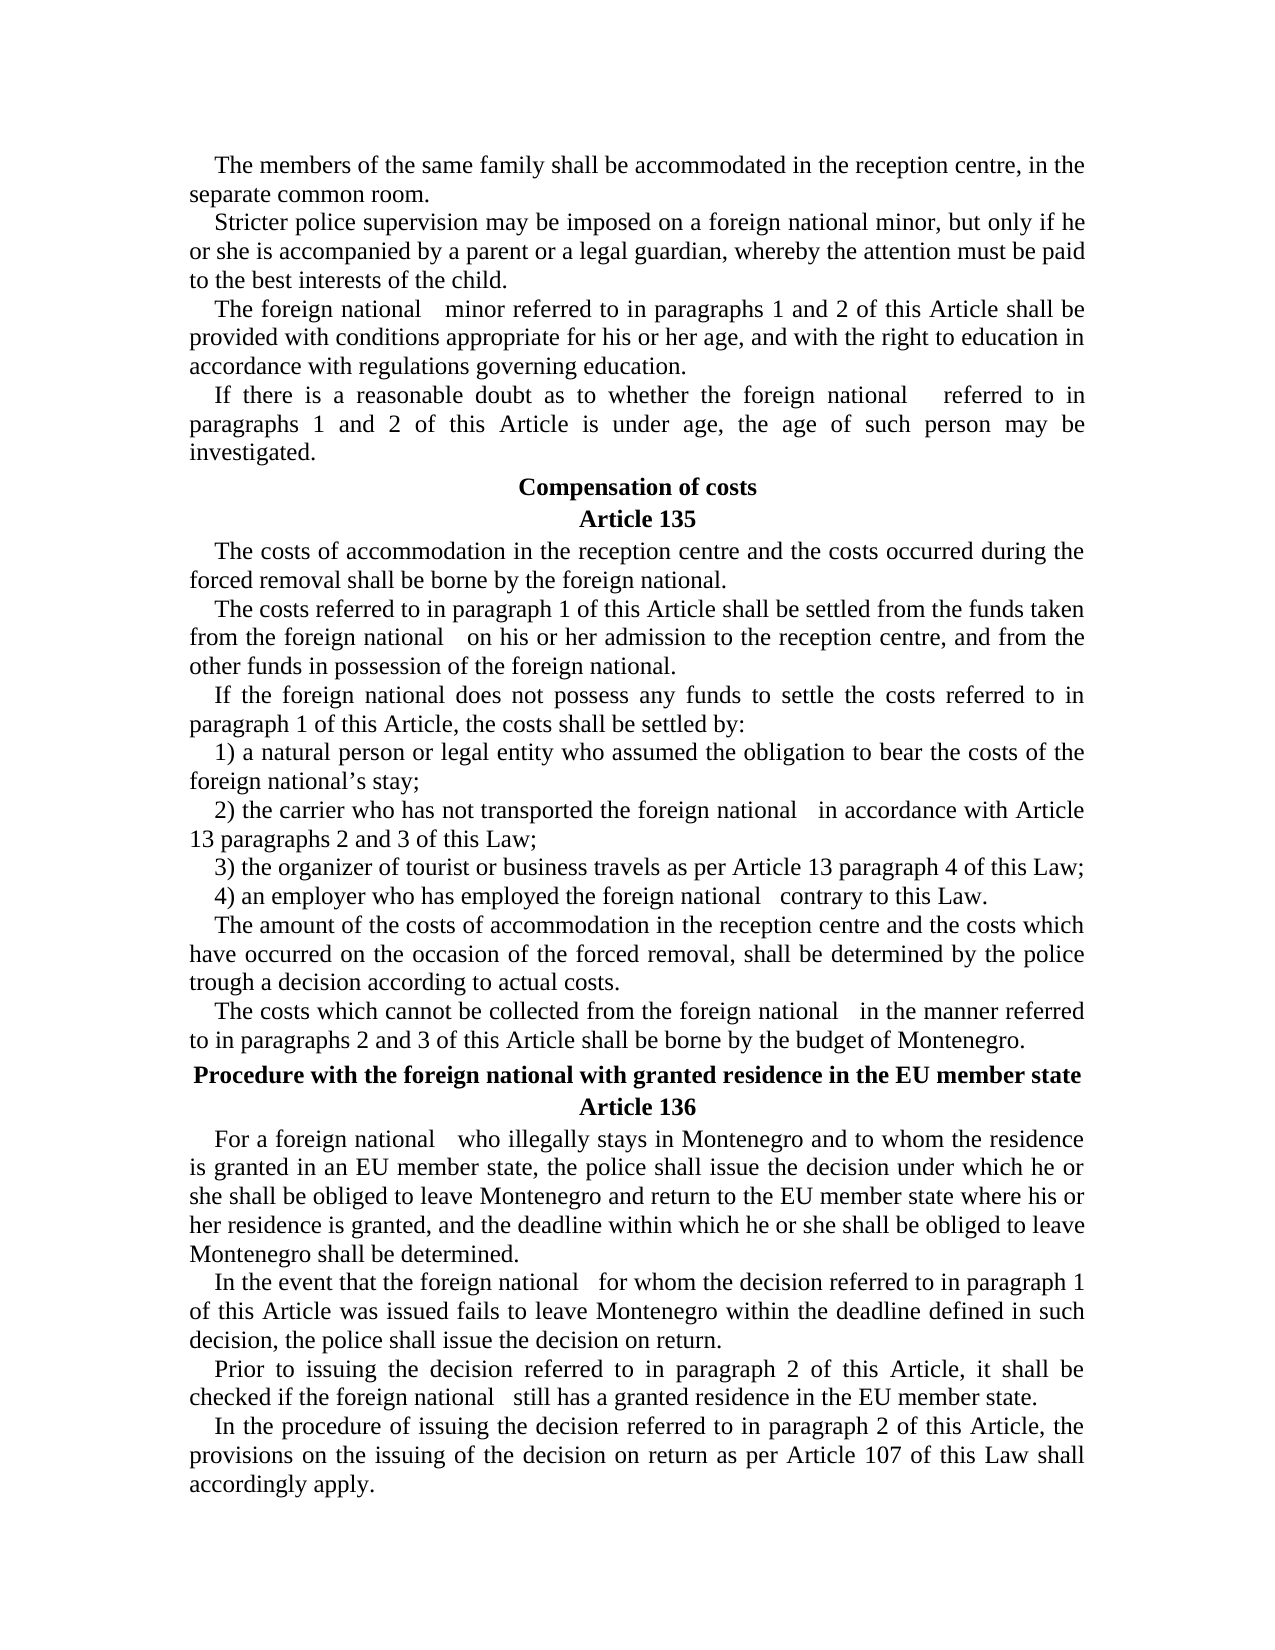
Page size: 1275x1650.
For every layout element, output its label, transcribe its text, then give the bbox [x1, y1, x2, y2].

text The members of the same family shall be accommodated in the reception centre, in the separate common room. [189, 150, 1086, 207]
text The costs which cannot be collected from the foreign national in the manner referred to in paragraphs 2 and 3 of this Article shall be borne by the budget of Montenegro. [189, 996, 1086, 1054]
text Procedure with the foreign national with granted residence in the EU member state [150, 1060, 1125, 1089]
text For a foreign national who illegally stays in Montenegro and to whom the residence is granted in an EU member state, the police shall issue the decision under which he or she shall be obliged to leave Montenegro and return to the EU member state where his or her residence is granted, and the deadline within which he or she shall be obliged to leave Montenegro shall be determined. [189, 1124, 1086, 1267]
text If there is a reasonable doubt as to whether the foreign national referred to in paragraphs 1 and 2 of this Article is under age, the age of such person may be investigated. [189, 380, 1086, 466]
text The costs of accommodation in the reception centre and the costs occurred during the forced removal shall be borne by the foreign national. [189, 536, 1086, 594]
text 1) a natural person or legal entity who assumed the obligation to bear the costs of the foreign national’s stay; [189, 737, 1086, 795]
text Article 136 [150, 1092, 1125, 1121]
text The costs referred to in paragraph 1 of this Article shall be settled from the funds taken from the foreign national on his or her admission to the reception centre, and from the other funds in possession of the foreign national. [189, 594, 1086, 680]
text In the procedure of issuing the decision referred to in paragraph 2 of this Article, the provisions on the issuing of the decision on return as per Article 107 of this Law shall accordingly apply. [189, 1411, 1086, 1497]
text Prior to issuing the decision referred to in paragraph 2 of this Article, it shall be checked if the foreign national still has a granted residence in the EU member state. [189, 1354, 1086, 1411]
text 4) an employer who has employed the foreign national contrary to this Law. [189, 881, 1086, 910]
text The foreign national minor referred to in paragraphs 1 and 2 of this Article shall be provided with conditions appropriate for his or her age, and with the right to education in accordance with regulations governing education. [189, 294, 1086, 380]
text The amount of the costs of accommodation in the reception centre and the costs which have occurred on the occasion of the forced removal, shall be determined by the police trough a decision according to actual costs. [189, 910, 1086, 996]
text Compensation of costs [150, 472, 1125, 501]
text 3) the organizer of tourist or business travels as per Article 13 paragraph 4 of this Law; [189, 852, 1086, 881]
text In the event that the foreign national for whom the decision referred to in paragraph 1 of this Article was issued fails to leave Montenegro within the deadline defined in such decision, the police shall issue the decision on return. [189, 1267, 1086, 1354]
text Article 135 [150, 504, 1125, 533]
text Stricter police supervision may be imposed on a foreign national minor, but only if he or she is accompanied by a parent or a legal guardian, whereby the attention must be paid to the best interests of the child. [189, 207, 1086, 294]
text 2) the carrier who has not transported the foreign national in accordance with Article 13 paragraphs 2 and 3 of this Law; [189, 795, 1086, 852]
text If the foreign national does not possess any funds to settle the costs referred to in paragraph 1 of this Article, the costs shall be settled by: [189, 680, 1086, 737]
